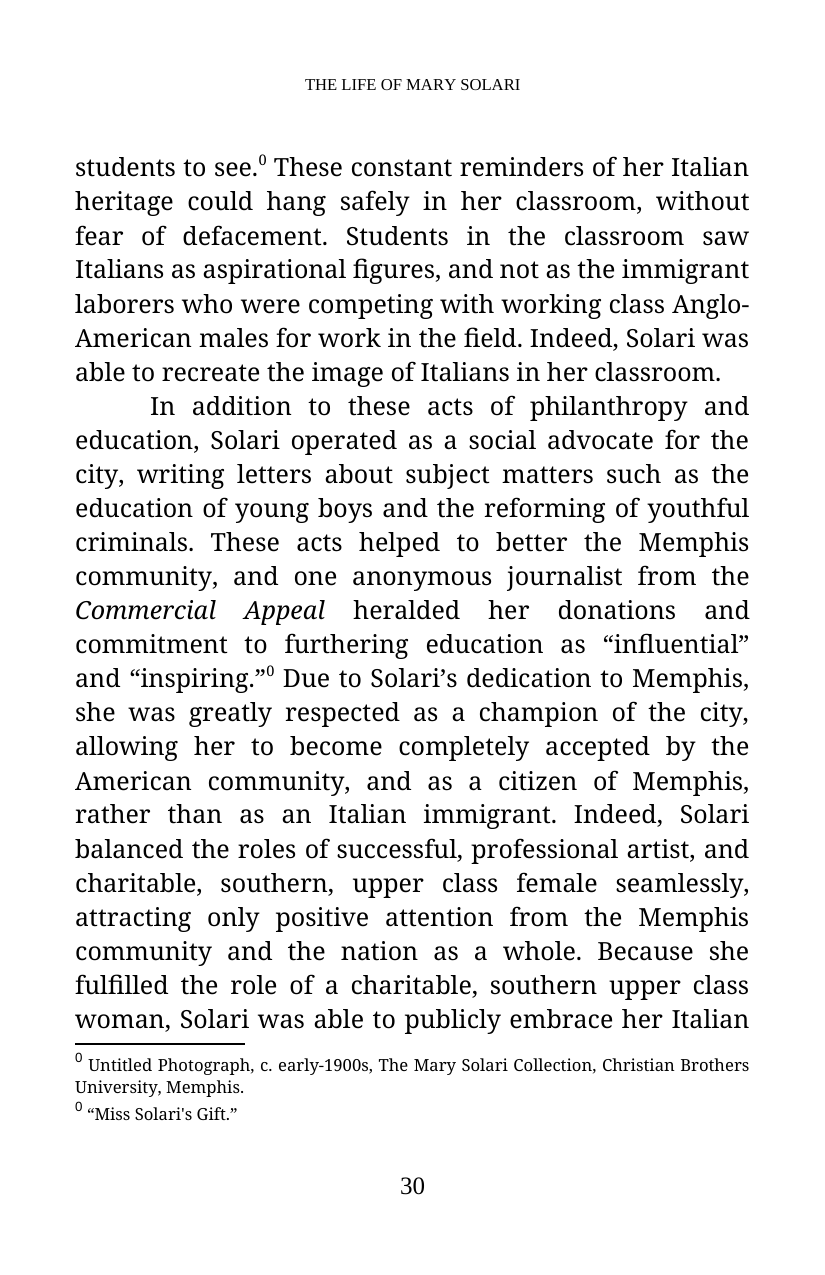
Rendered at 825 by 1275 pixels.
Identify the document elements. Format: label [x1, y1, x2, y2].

text [75, 150, 750, 388]
text [75, 388, 750, 1036]
